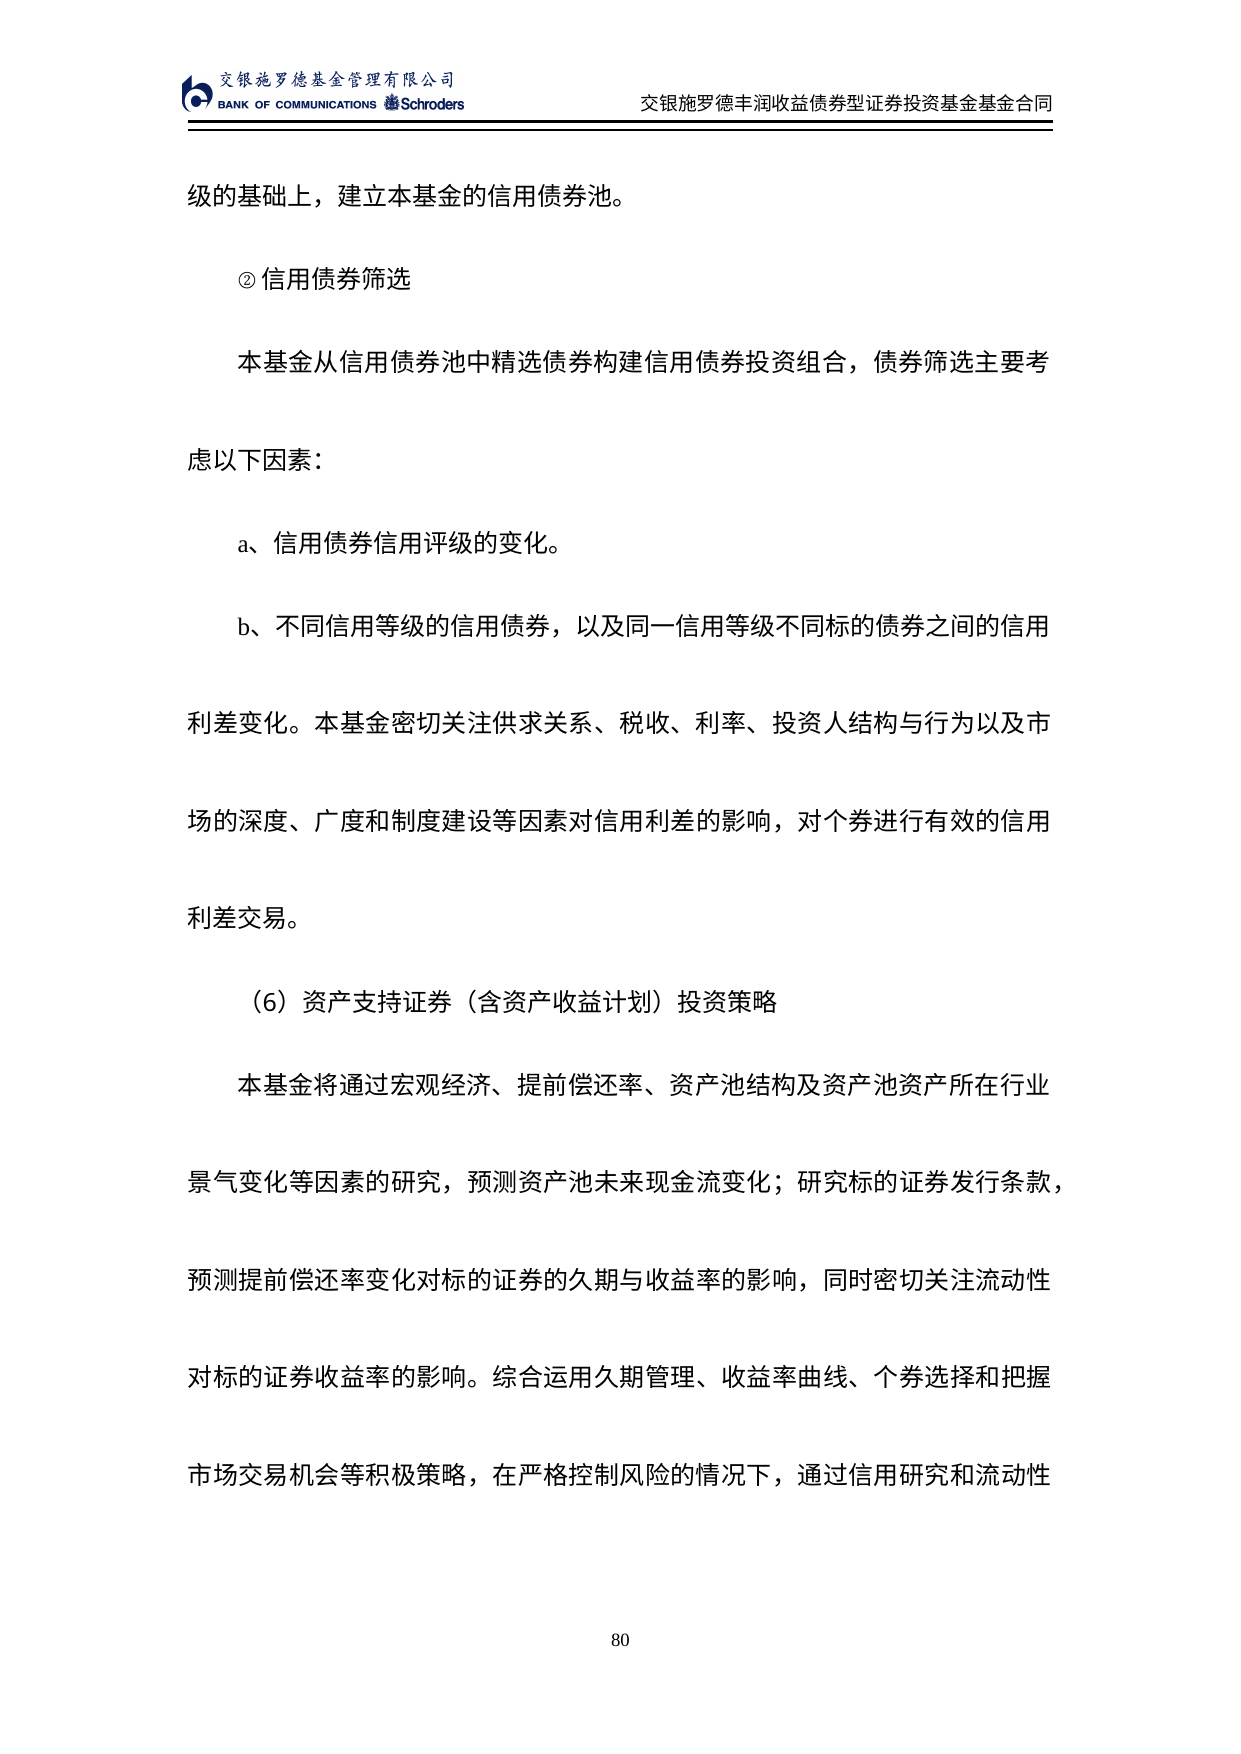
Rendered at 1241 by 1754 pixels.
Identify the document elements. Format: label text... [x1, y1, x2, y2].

text a、信用债券信用评级的变化。 [187, 509, 1053, 574]
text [187, 162, 1053, 227]
text ②信用债券筛选 [187, 245, 1053, 310]
text b、不同信用等级的信用债券，以及同一信用等级不同标的债券之间的信用利差变化。本基金密切关注供求关系、税收、利率、投资人结构与行为以及市场的深度、广度和制度建设等因素对信用利差的影响，对个券进行有效的信用利差交易。 [187, 592, 1053, 949]
text （6）资产支持证券（含资产收益计划）投资策略 [187, 968, 1053, 1033]
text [187, 1051, 1053, 1506]
text 本基金从信用债券池中精选债券构建信用债券投资组合，债券筛选主要考虑以下因素： [187, 328, 1053, 491]
picture [182, 71, 464, 112]
